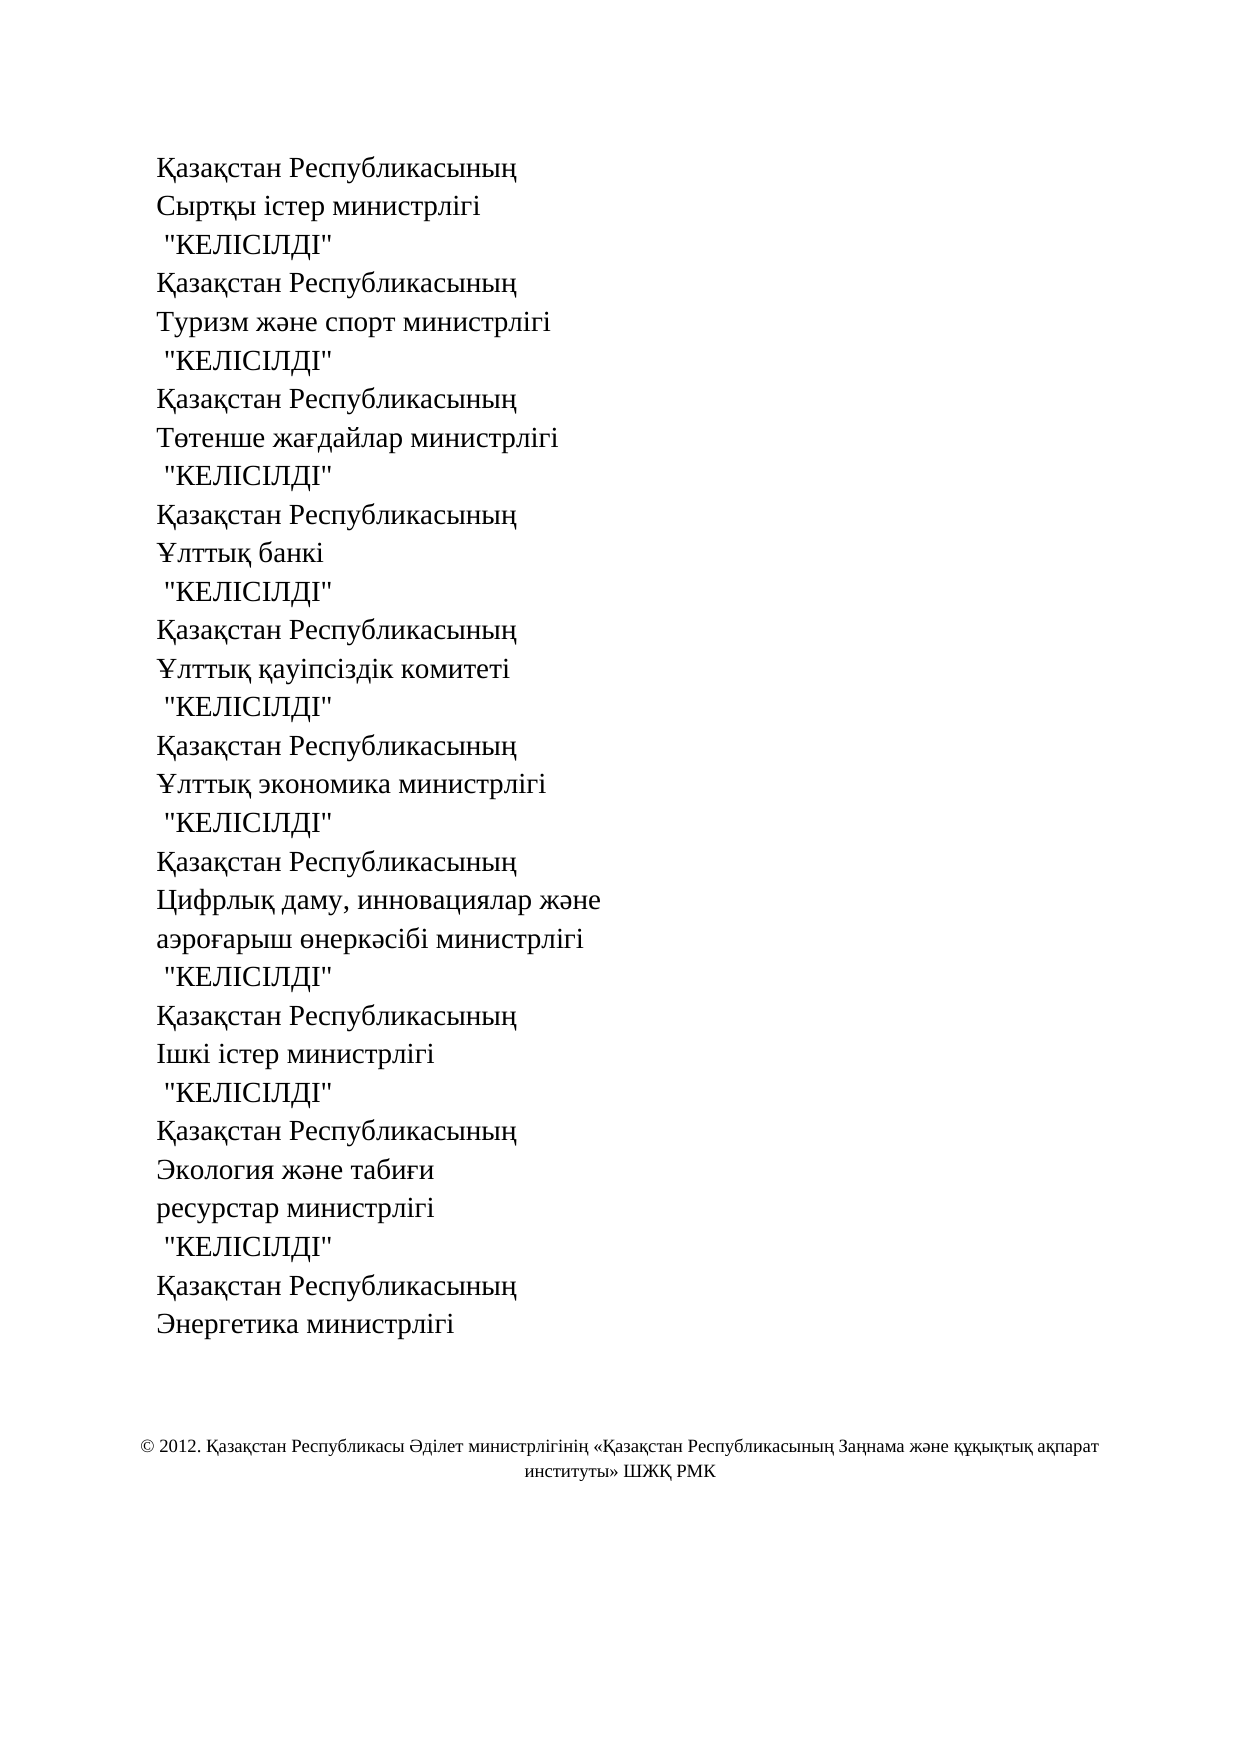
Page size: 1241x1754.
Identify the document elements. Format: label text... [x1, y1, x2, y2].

text "КЕЛІСІЛДІ" [112, 227, 1128, 261]
text "КЕЛІСІЛДІ" [112, 574, 1128, 607]
text "КЕЛІСІЛДІ" [112, 805, 1128, 839]
text Қазақстан Республикасының [112, 998, 1128, 1031]
text Цифрлық даму, инновациялар және [112, 882, 1128, 916]
text Қазақстан Республикасының [112, 612, 1128, 646]
text Төтенше жағдайлар министрлігі [112, 420, 1128, 453]
text "КЕЛІСІЛДІ" [112, 343, 1128, 376]
text Ұлттық қауіпсіздік комитеті [112, 651, 1128, 684]
text © 2012. Қазақстан Республикасы Әділет министрлігінің «Қазақстан Республикасының Заңнама және құқықтық ақпарат институты» ШЖҚ РМК [112, 1435, 1128, 1482]
text "КЕЛІСІЛДІ" [112, 689, 1128, 723]
text "КЕЛІСІЛДІ" [112, 1075, 1128, 1108]
text Ішкі істер министрлігі [112, 1036, 1128, 1070]
text Сыртқы істер министрлігі [112, 188, 1128, 222]
text Қазақстан Республикасының [112, 1113, 1128, 1147]
text Қазақстан Республикасының [112, 150, 1128, 183]
text "КЕЛІСІЛДІ" [112, 458, 1128, 492]
text Ұлттық банкі [112, 535, 1128, 569]
text Қазақстан Республикасының [112, 381, 1128, 415]
text Экология және табиғи [112, 1152, 1128, 1186]
text Қазақстан Республикасының [112, 1268, 1128, 1301]
text ресурстар министрлігі [112, 1191, 1128, 1224]
text "КЕЛІСІЛДІ" [112, 959, 1128, 993]
text Қазақстан Республикасының [112, 728, 1128, 762]
text "КЕЛІСІЛДІ" [112, 1229, 1128, 1263]
text Туризм және спорт министрлігі [112, 304, 1128, 338]
text Энергетика министрлігі [112, 1306, 1128, 1340]
text Қазақстан Республикасының [112, 266, 1128, 299]
text Қазақстан Республикасының [112, 497, 1128, 530]
text Қазақстан Республикасының [112, 844, 1128, 877]
text Ұлттық экономика министрлігі [112, 767, 1128, 800]
text аэроғарыш өнеркәсібі министрлігі [112, 921, 1128, 954]
